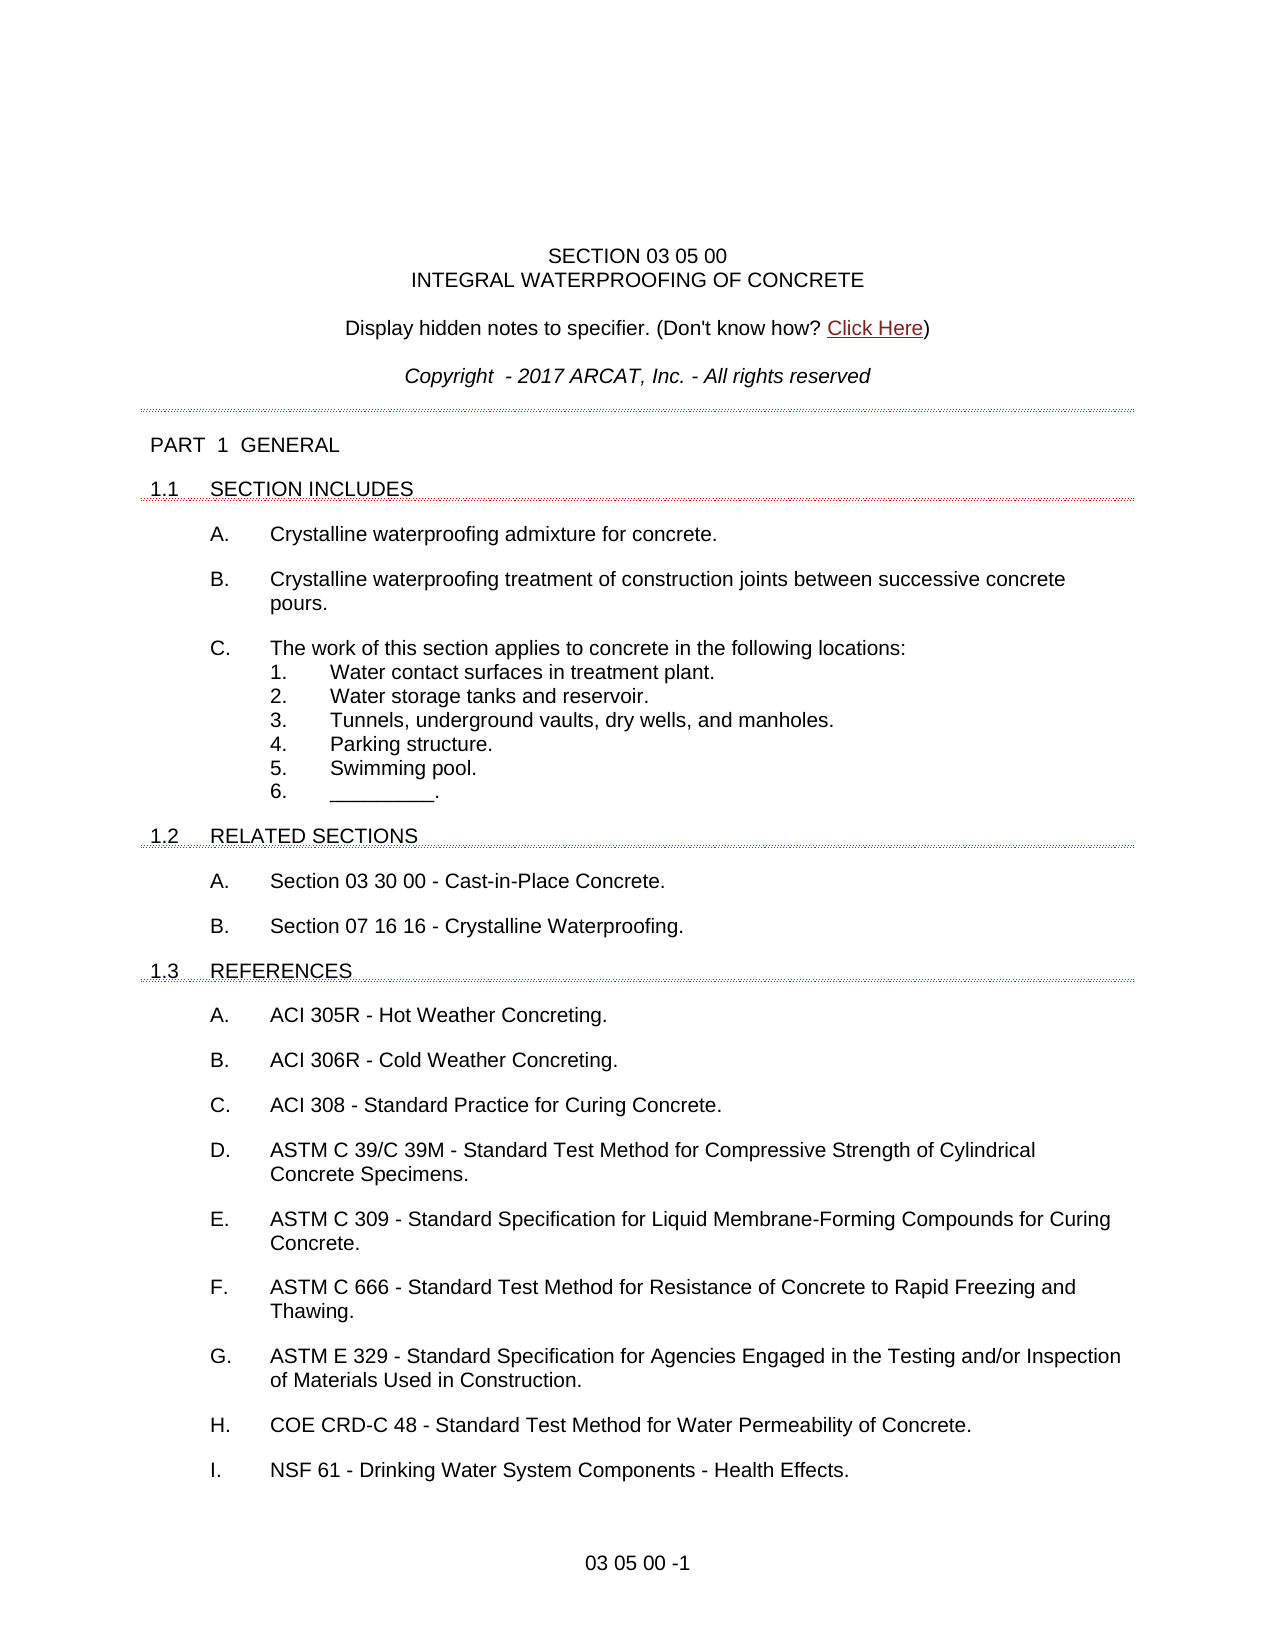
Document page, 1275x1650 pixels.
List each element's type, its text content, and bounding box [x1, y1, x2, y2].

list ASTM C 39/C 39M - Standard Test Method for Compressive Strength of Cylindrical Concrete Specimens. [210, 1138, 1125, 1186]
title Copyright - 2017 ARCAT, Inc. - All rights reserved [150, 364, 1125, 388]
list RELATED SECTIONS [150, 824, 1125, 848]
list ACI 308 - Standard Practice for Curing Concrete. [210, 1093, 1125, 1117]
list Crystalline waterproofing treatment of construction joints between successive concrete pours. [210, 567, 1125, 615]
list COE CRD-C 48 - Standard Test Method for Water Permeability of Concrete. [210, 1413, 1125, 1437]
list Crystalline waterproofing admixture for concrete. [210, 522, 1125, 546]
list ASTM E 329 - Standard Specification for Agencies Engaged in the Testing and/or Inspection of Materials Used in Construction. [210, 1344, 1125, 1392]
list Section 07 16 16 - Crystalline Waterproofing. [210, 914, 1125, 938]
list The work of this section applies to concrete in the following locations: [210, 636, 1125, 659]
list ASTM C 309 - Standard Specification for Liquid Membrane-Forming Compounds for Curing Concrete. [210, 1206, 1125, 1254]
title Display hidden notes to specifier. (Don't know how? Click Here) [150, 316, 1125, 340]
list ASTM C 666 - Standard Test Method for Resistance of Concrete to Rapid Freezing and Thawing. [210, 1275, 1125, 1323]
list Tunnels, underground vaults, dry wells, and manholes. [270, 707, 1125, 731]
list _________. [270, 779, 1125, 803]
list REFERENCES [150, 958, 1125, 982]
list GENERAL [150, 432, 1125, 456]
list Swimming pool. [270, 755, 1125, 779]
title INTEGRAL WATERPROOFING OF CONCRETE [150, 268, 1125, 292]
list Parking structure. [270, 731, 1125, 755]
list SECTION INCLUDES [150, 477, 1125, 501]
list Section 03 30 00 - Cast-in-Place Concrete. [210, 869, 1125, 893]
list NSF 61 - Drinking Water System Components - Health Effects. [210, 1457, 1125, 1481]
list Water contact surfaces in treatment plant. [270, 659, 1125, 683]
list ACI 305R - Hot Weather Concreting. [210, 1003, 1125, 1027]
list Water storage tanks and reservoir. [270, 683, 1125, 707]
list ACI 306R - Cold Weather Concreting. [210, 1048, 1125, 1072]
title SECTION 03 05 00 [150, 244, 1125, 268]
